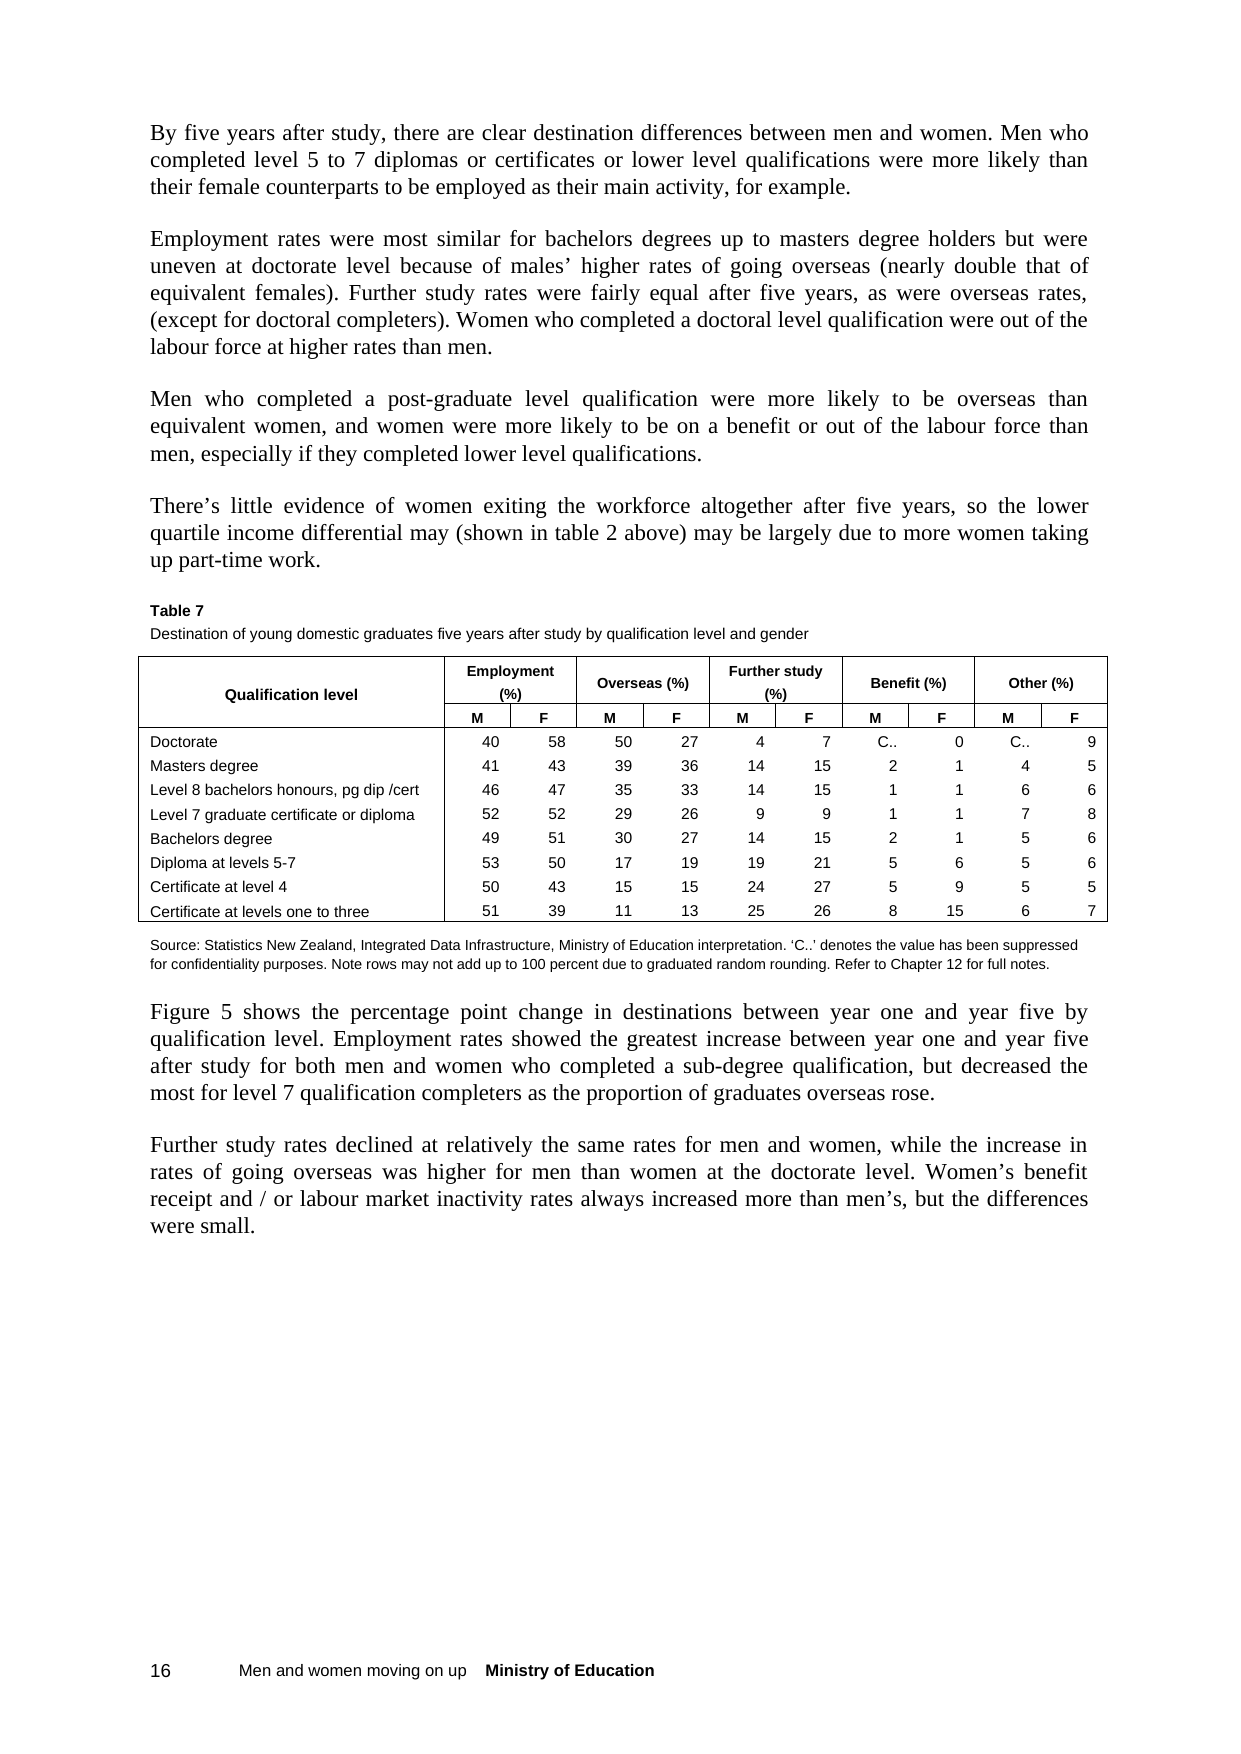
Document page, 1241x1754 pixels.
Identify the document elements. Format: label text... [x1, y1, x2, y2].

table_cell 5 [975, 873, 1041, 897]
table_cell 39 [577, 751, 643, 776]
table_cell M [975, 704, 1041, 727]
table_cell Certificate at levels one to three [139, 897, 444, 921]
table_cell 52 [510, 800, 577, 824]
table_cell 5 [975, 824, 1041, 848]
table_header Further study (%) [710, 657, 842, 703]
table_cell 27 [643, 728, 709, 751]
text Table 7 [150, 597, 1090, 620]
table_cell 53 [445, 849, 510, 873]
table_cell 11 [577, 897, 643, 921]
table_cell Diploma at levels 5-7 [139, 849, 444, 873]
table_cell 6 [975, 897, 1041, 921]
table_cell 17 [577, 849, 643, 873]
table_header Other (%) [975, 657, 1107, 703]
text There’s little evidence of women exiting the workforce altogether after five years, so the lower quartile income differential may (shown in table 2 above) may be largely due to more women taking up part-time work. [150, 491, 1090, 572]
table_cell 5 [842, 873, 908, 897]
table_cell 7 [975, 800, 1041, 824]
table_cell 36 [643, 751, 709, 776]
text Source: Statistics New Zealand, Integrated Data Infrastructure, Ministry of Education interpretation. ‘C..’ denotes the value has been suppressed for confidentiality purposes. Note rows may not add up to 100 percent due to graduated random rounding. Refer to Chapter 12 for full notes. [150, 935, 1090, 972]
table_cell 15 [908, 897, 975, 921]
table_cell 39 [510, 897, 577, 921]
table_cell Masters degree [139, 751, 444, 776]
table_cell 29 [577, 800, 643, 824]
table_header Overseas (%) [577, 657, 709, 703]
table_cell 5 [975, 849, 1041, 873]
table_cell 47 [510, 776, 577, 800]
table_cell 1 [908, 800, 975, 824]
table_cell 8 [842, 897, 908, 921]
table_cell 7 [776, 728, 842, 751]
table_cell 2 [842, 751, 908, 776]
table_cell Level 8 bachelors honours, pg dip /cert [139, 776, 444, 800]
table_cell 5 [842, 849, 908, 873]
table_cell 1 [908, 751, 975, 776]
table_cell 30 [577, 824, 643, 848]
table_cell 9 [1041, 728, 1107, 751]
table_cell 4 [975, 751, 1041, 776]
table_cell 14 [709, 824, 776, 848]
table_cell Doctorate [139, 728, 444, 751]
table_cell 27 [643, 824, 709, 848]
table_cell 35 [577, 776, 643, 800]
table_cell 1 [842, 800, 908, 824]
text Men who completed a post-graduate level qualification were more likely to be overseas than equivalent women, and women were more likely to be on a benefit or out of the labour force than men, especially if they completed lower level qualifications. [150, 385, 1090, 466]
table_cell 6 [908, 849, 975, 873]
table_cell 50 [445, 873, 510, 897]
table_header Qualification level [139, 657, 444, 727]
table_cell 6 [1041, 849, 1107, 873]
table_cell 15 [776, 776, 842, 800]
table_cell 13 [643, 897, 709, 921]
text By five years after study, there are clear destination differences between men and women. Men who completed level 5 to 7 diplomas or certificates or lower level qualifications were more likely than their female counterparts to be employed as their main activity, for example. [150, 118, 1090, 199]
table_header Benefit (%) [843, 657, 974, 703]
table_header Employment (%) [445, 657, 576, 703]
table_cell 19 [709, 849, 776, 873]
table_cell 8 [1041, 800, 1107, 824]
table_cell 25 [709, 897, 776, 921]
table_cell 4 [709, 728, 776, 751]
table_cell F [909, 704, 974, 727]
table_cell 6 [1041, 776, 1107, 800]
table_cell M [445, 704, 510, 727]
table_cell 15 [776, 824, 842, 848]
table_cell C.. [975, 728, 1041, 751]
table_cell 46 [445, 776, 510, 800]
table_cell 9 [908, 873, 975, 897]
table_cell 51 [445, 897, 510, 921]
table_cell 14 [709, 751, 776, 776]
table_cell 6 [1041, 824, 1107, 848]
table_cell 14 [709, 776, 776, 800]
table_cell 27 [776, 873, 842, 897]
table_cell M [577, 704, 643, 727]
table_cell Bachelors degree [139, 824, 444, 848]
table_cell 43 [510, 751, 577, 776]
text Figure 5 shows the percentage point change in destinations between year one and year five by qualification level. Employment rates showed the greatest increase between year one and year five after study for both men and women who completed a sub-degree qualification, but decreased the most for level 7 qualification completers as the proportion of graduates overseas rose. [150, 997, 1090, 1106]
table_cell F [644, 704, 709, 727]
table_cell M [843, 704, 908, 727]
table_cell 7 [1041, 897, 1107, 921]
table_cell 41 [445, 751, 510, 776]
table_cell 15 [776, 751, 842, 776]
table_cell M [710, 704, 775, 727]
table_cell 40 [445, 728, 510, 751]
table_cell 26 [776, 897, 842, 921]
text Further study rates declined at relatively the same rates for men and women, while the increase in rates of going overseas was higher for men than women at the doctorate level. Women’s benefit receipt and / or labour market inactivity rates always increased more than men’s, but the differences were small. [150, 1131, 1090, 1239]
table_cell 6 [975, 776, 1041, 800]
table_cell 15 [577, 873, 643, 897]
table_cell C.. [842, 728, 908, 751]
table_cell F [1042, 704, 1107, 727]
table_cell Certificate at level 4 [139, 873, 444, 897]
table_cell 5 [1041, 751, 1107, 776]
table_cell 50 [577, 728, 643, 751]
table_cell 24 [709, 873, 776, 897]
table_cell 33 [643, 776, 709, 800]
table_cell 43 [510, 873, 577, 897]
table_cell F [776, 704, 842, 727]
table_cell 1 [908, 824, 975, 848]
table_cell 21 [776, 849, 842, 873]
table_cell 51 [510, 824, 577, 848]
table_cell 58 [510, 728, 577, 751]
table_cell 2 [842, 824, 908, 848]
table_cell 15 [643, 873, 709, 897]
table_cell 26 [643, 800, 709, 824]
table_cell 5 [1041, 873, 1107, 897]
table_cell 0 [908, 728, 975, 751]
table_cell 1 [908, 776, 975, 800]
table_cell 49 [445, 824, 510, 848]
table_cell 50 [510, 849, 577, 873]
text Destination of young domestic graduates five years after study by qualification level and gender [150, 620, 1090, 643]
table_cell 9 [709, 800, 776, 824]
text Employment rates were most similar for bachelors degrees up to masters degree holders but were uneven at doctorate level because of males’ higher rates of going overseas (nearly double that of equivalent females). Further study rates were fairly equal after five years, as were overseas rates, (except for doctoral completers). Women who completed a doctoral level qualification were out of the labour force at higher rates than men. [150, 224, 1090, 360]
table_cell 52 [445, 800, 510, 824]
table_cell 1 [842, 776, 908, 800]
table_cell Level 7 graduate certificate or diploma [139, 800, 444, 824]
table_cell 19 [643, 849, 709, 873]
table_cell F [511, 704, 576, 727]
table_cell 9 [776, 800, 842, 824]
